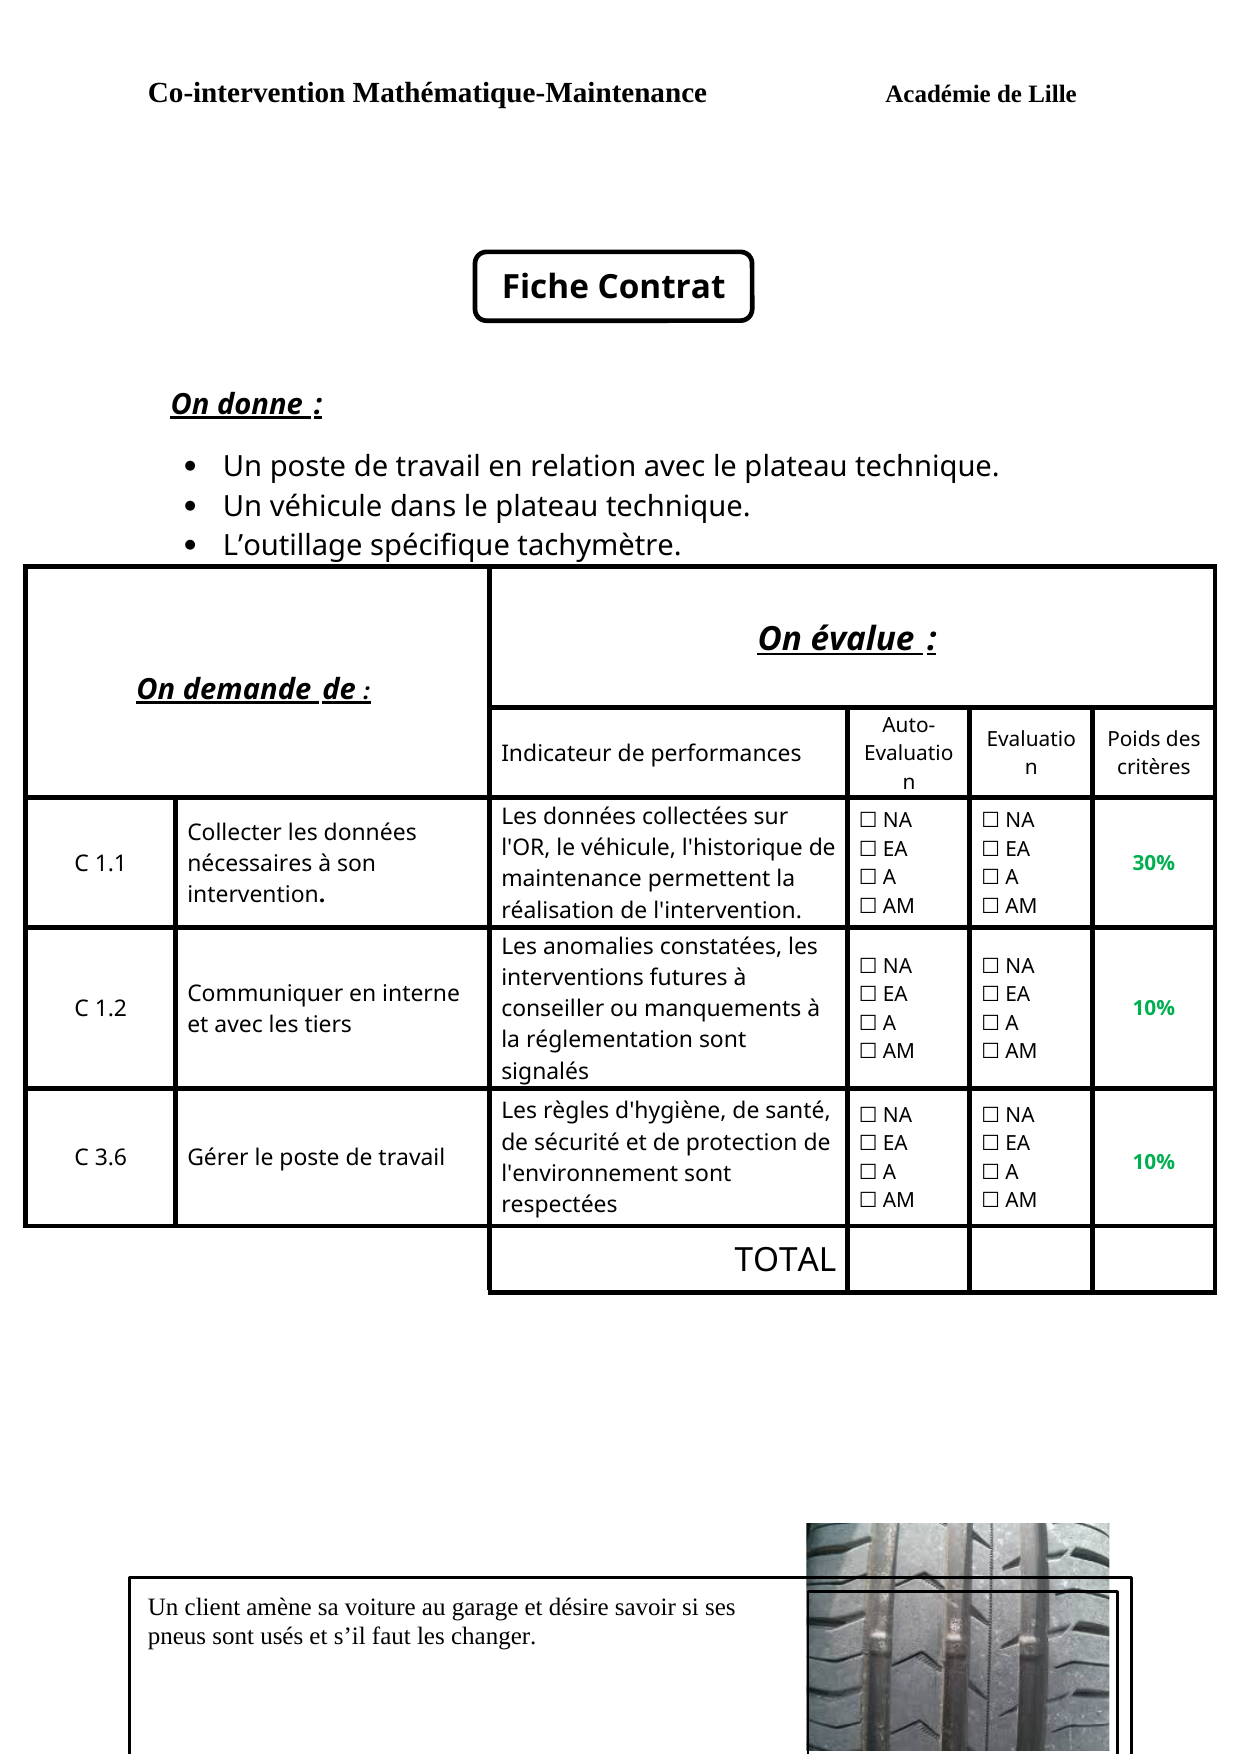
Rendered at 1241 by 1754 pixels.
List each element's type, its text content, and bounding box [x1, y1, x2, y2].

picture [806, 1523, 1110, 1576]
text Un client amène sa voiture au garage et désire savoir si ses pneus sont usés et s’il faut les changer. [148, 1592, 806, 1650]
picture [809, 1593, 1110, 1751]
picture [806, 1579, 1110, 1751]
